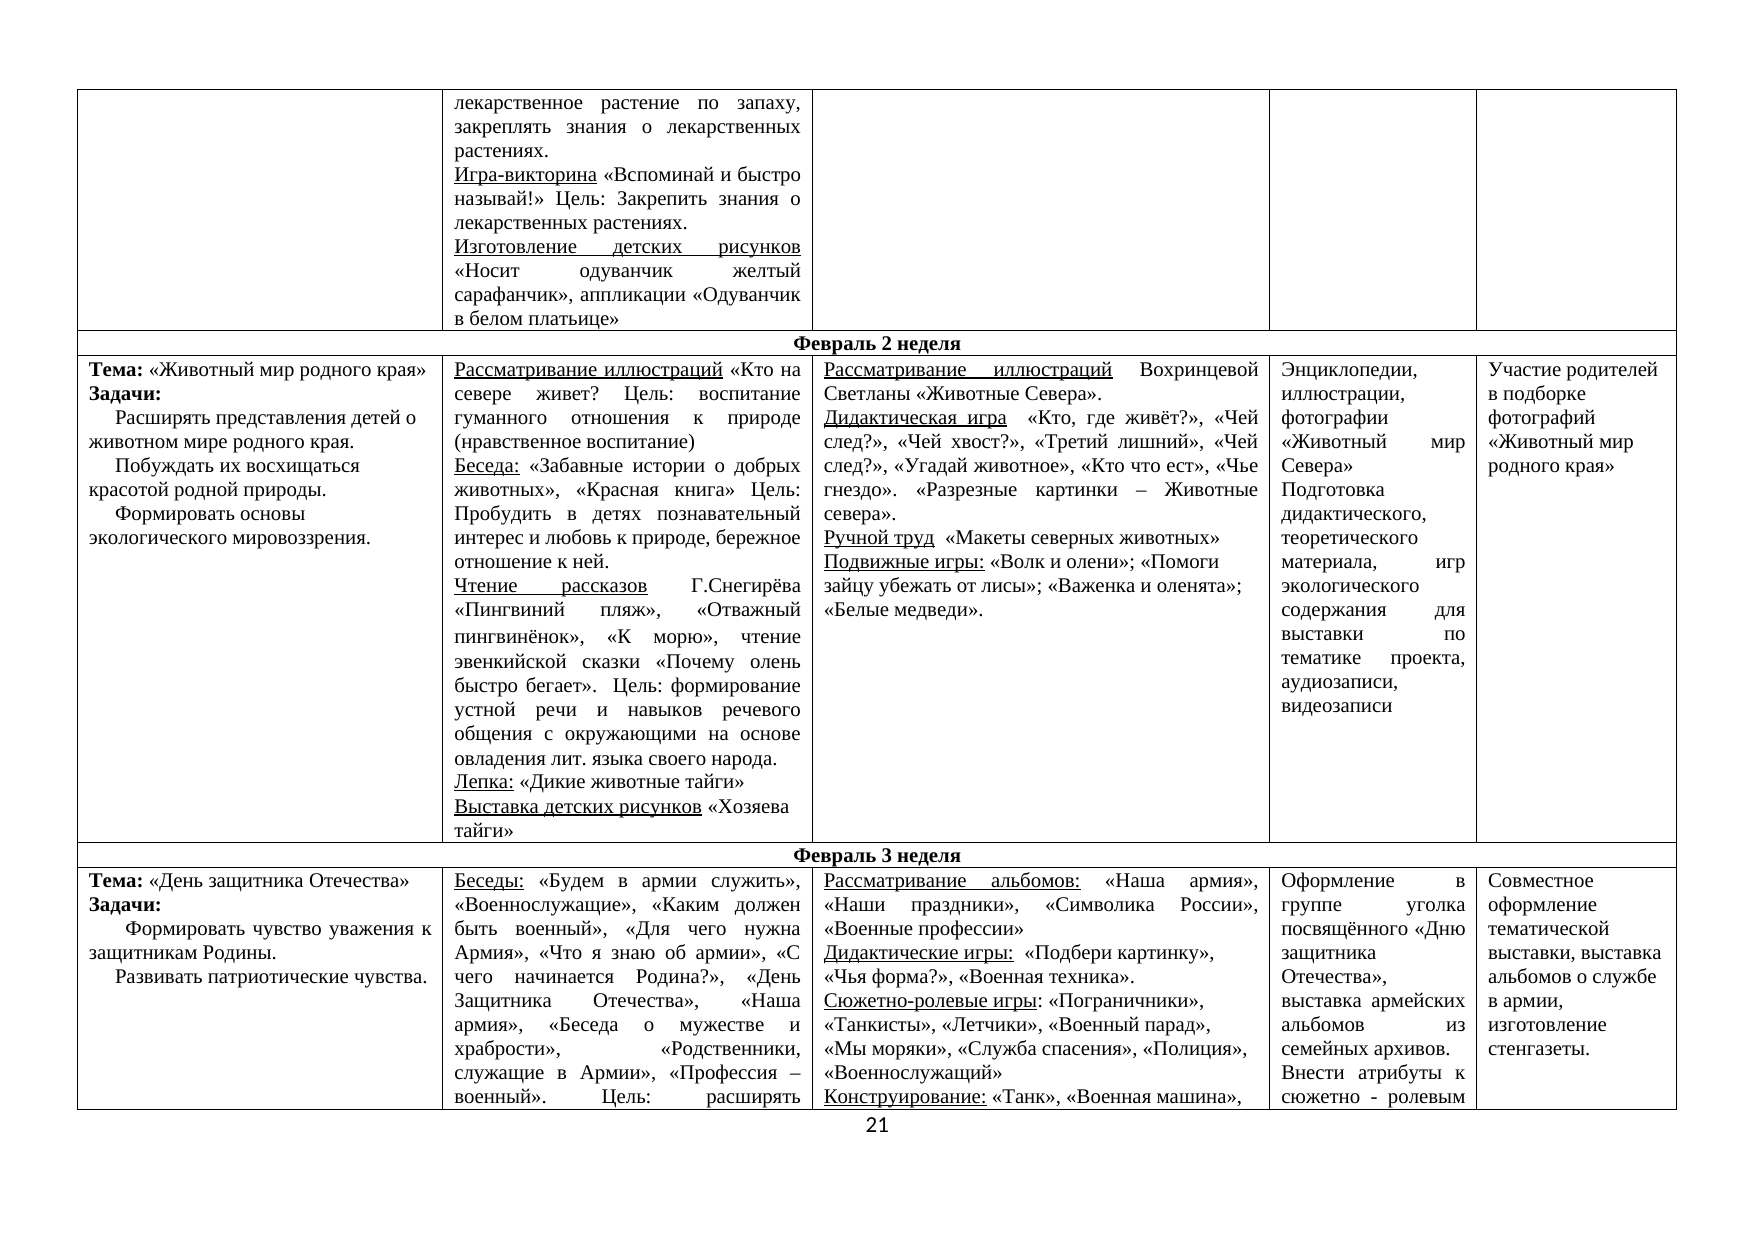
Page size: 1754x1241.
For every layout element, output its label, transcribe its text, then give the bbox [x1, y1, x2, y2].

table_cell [813, 868, 1269, 1108]
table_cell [78, 90, 442, 330]
table_cell Тема: «Животный мир родного края» Задачи: Расширять представления детей о животном мире родного края. Побуждать их восхищаться красотой родной природы. Формировать основы экологического мировоззрения. [78, 356, 442, 842]
table_cell Февраль 2 неделя [78, 331, 1676, 355]
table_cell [1270, 868, 1476, 1108]
table_cell Рассматривание иллюстраций «Кто на севере живет? Цель: воспитание гуманного отношения к природе (нравственное воспитание) Беседа: «Забавные истории о добрых животных», «Красная книга» Цель: Пробудить в детях познавательный интерес и любовь к природе, бережное отношение к ней. Чтение рассказов Г.Снегирёва «Пингвиний пляж», «Отважный пингвинёнок», «К морю», чтение эвенкийской сказки «Почему олень быстро бегает». Цель: формирование устной речи и навыков речевого общения с окружающими на основе овладения лит. языка своего народа. Лепка: «Дикие животные тайги» Выставка детских рисунков «Хозяева тайги» [443, 356, 812, 842]
table_cell Участие родителей в подборке фотографий «Животный мир родного края» [1477, 356, 1676, 842]
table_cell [1270, 90, 1476, 330]
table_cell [813, 90, 1269, 330]
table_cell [1477, 868, 1676, 1108]
table_cell Энциклопедии, иллюстрации, фотографии «Животный мир Севера» Подготовка дидактического, теоретического материала, игр экологического содержания для выставки по тематике проекта, аудиозаписи, видеозаписи [1270, 356, 1476, 842]
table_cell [443, 90, 812, 330]
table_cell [78, 868, 442, 1108]
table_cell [1477, 90, 1676, 330]
table_cell Рассматривание иллюстраций Вохринцевой Светланы «Животные Севера». Дидактическая игра «Кто, где живёт?», «Чей след?», «Чей хвост?», «Третий лишний», «Чей след?», «Угадай животное», «Кто что ест», «Чье гнездо». «Разрезные картинки – Животные севера». Ручной труд «Макеты северных животных» Подвижные игры: «Волк и олени»; «Помоги зайцу убежать от лисы»; «Важенка и оленята»; «Белые медведи». [813, 356, 1269, 842]
table_cell Февраль 3 неделя [78, 843, 1676, 867]
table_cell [443, 868, 812, 1108]
